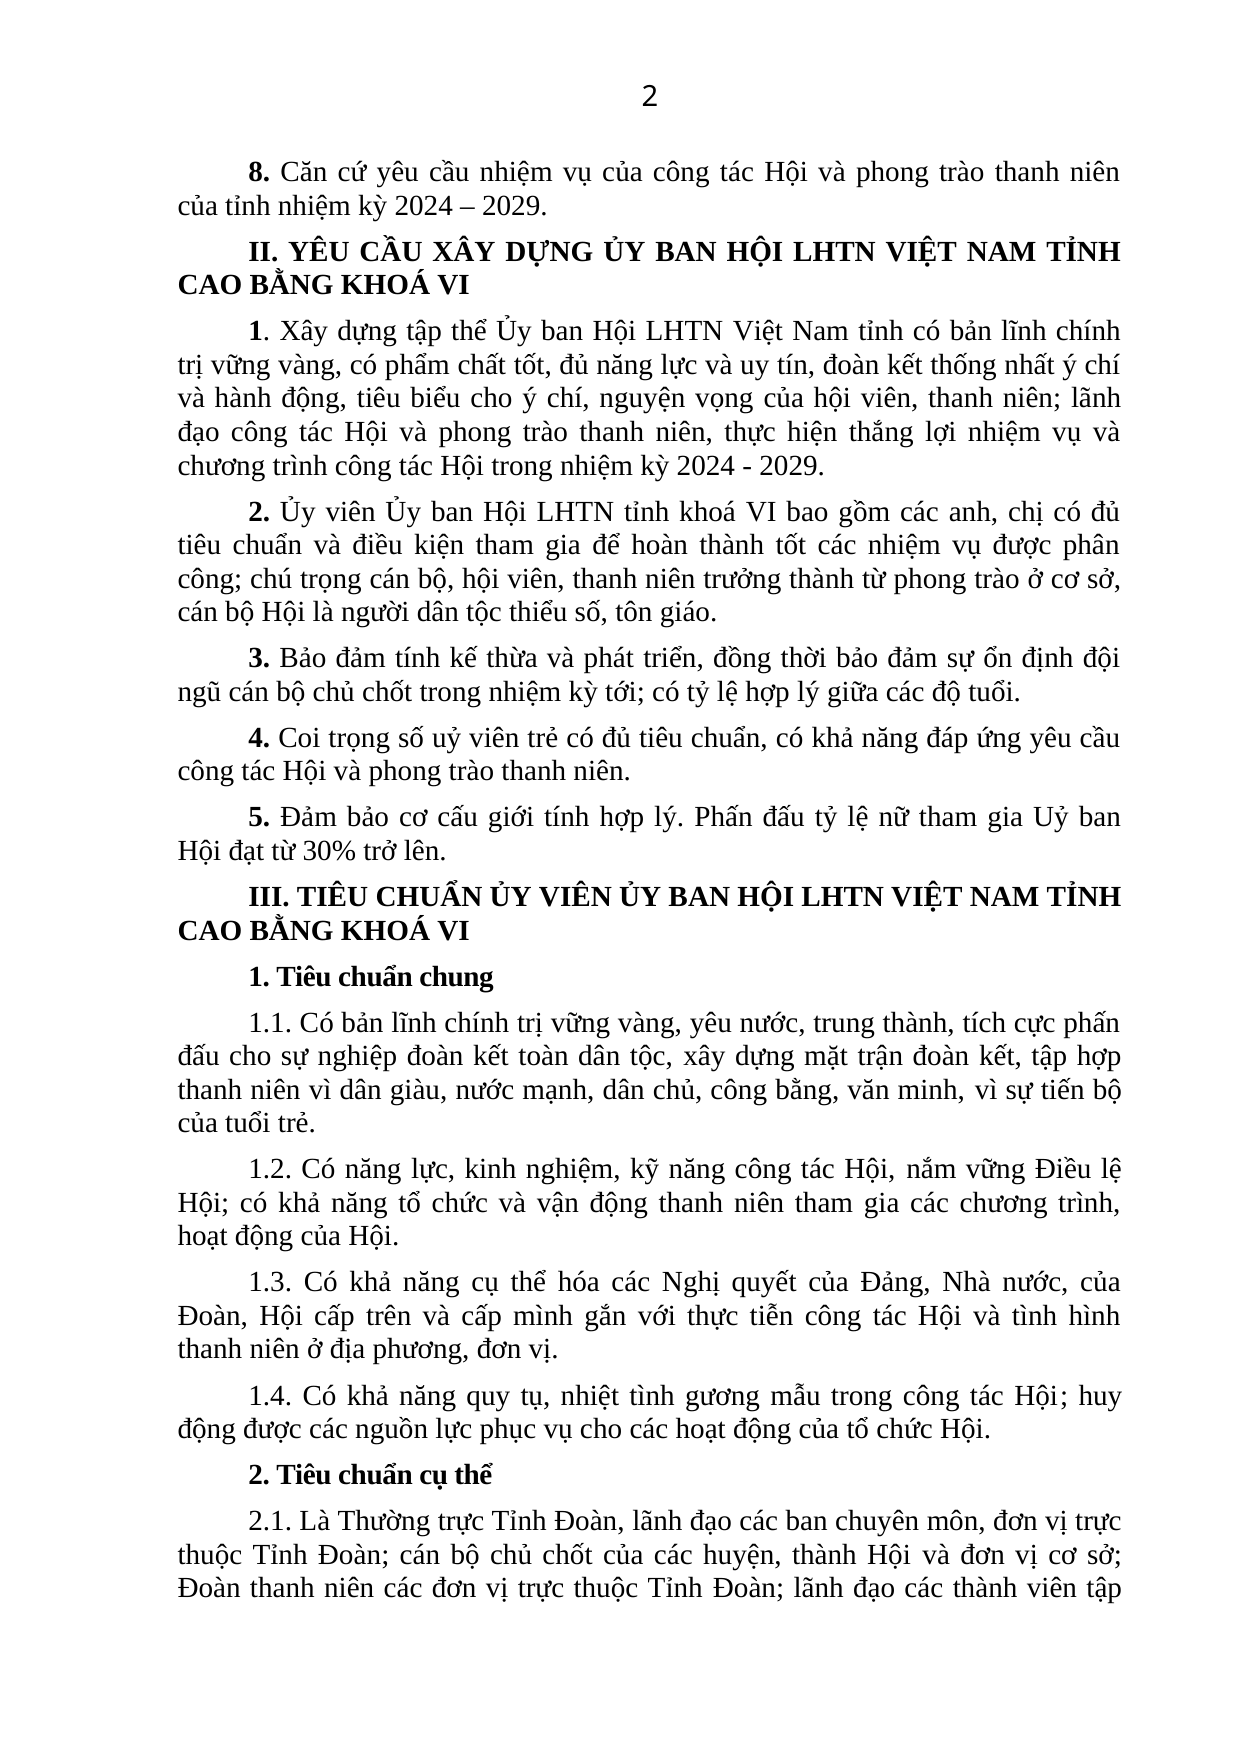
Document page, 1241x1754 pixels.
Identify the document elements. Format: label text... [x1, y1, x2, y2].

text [177, 1503, 1122, 1604]
text II. YÊU CẦU XÂY DỰNG ỦY BAN HỘI LHTN VIỆT TỈNH CAO BẰNG KHOÁ VI [177, 234, 1122, 301]
text 8. Căn cứ yêu cầu nhiệm vụ của công tác Hội và phong trào thanh niên của tỉnh nhiệm kỳ 2024 – 2029. [177, 154, 1122, 221]
text 1.3. Có khả năng cụ thể hóa các Nghị quyết của Đảng, Nhà nước, của Đoàn, Hội cấp trên và cấp mình gắn với thực tiễn công tác Hội và tình hình thanh niên ở địa phương, đơn vị. [177, 1264, 1122, 1365]
text III. TIÊU CHUẨN ỦY VIÊN ỦY BAN HỘI LHTN VIỆT TỈNH CAO BẰNG KHOÁ VI [177, 879, 1122, 946]
text 1. Tiêu chuẩn chung [177, 959, 1122, 992]
text 3. Bảo đảm tính kế thừa và phát triển, đồng thời bảo đảm sự ổn định đội ngũ cán bộ chủ chốt trong nhiệm kỳ tới; có tỷ lệ hợp lý giữa các độ tuổi. [177, 640, 1122, 707]
text 1.2. Có năng lực, kinh nghiệm, kỹ năng công tác Hội, nắm vững Điều lệ Hội; có khả năng tổ chức và vận động thanh niên tham gia các chương trình, hoạt động của Hội. [177, 1151, 1122, 1252]
text 5. Đảm bảo cơ cấu giới tính hợp lý. Phấn đấu tỷ lệ nữ tham gia Uỷ ban Hội đạt từ 30% trở lên. [177, 799, 1122, 867]
text 1. Xây dựng tập thể Ủy ban Hội LHTN Việt Nam tỉnh có bản lĩnh chính trị vững vàng, có phẩm chất tốt, đủ năng lực và uy tín, đoàn kết thống nhất ý chí và hành động, tiêu biểu cho ý chí, nguyện vọng của hội viên, thanh niên; lãnh đạo công tác Hội và phong trào thanh niên, thực hiện thắng lợi nhiệm vụ và chương trình công tác Hội trong nhiệm kỳ 2024 - 2029. [177, 313, 1122, 481]
text 1.4. Có khả năng quy tụ, nhiệt tình gương mẫu trong công tác Hội; huy động được các nguồn lực phục vụ cho các hoạt động của tổ chức Hội. [177, 1378, 1122, 1445]
text 1.1. Có bản lĩnh chính trị vững vàng, yêu nước, trung thành, tích cực phấn đấu cho sự nghiệp đoàn kết toàn dân tộc, xây dựng mặt trận đoàn kết, tập hợp thanh niên vì dân giàu, nước mạnh, dân chủ, công bằng, văn minh, vì sự tiến bộ của tuổi trẻ. [177, 1005, 1122, 1139]
text 2. Tiêu chuẩn cụ thể [177, 1457, 1122, 1491]
text 4. Coi trọng số uỷ viên trẻ có đủ tiêu chuẩn, có khả năng đáp ứng yêu cầu công tác Hội và phong trào thanh niên. [177, 720, 1122, 787]
text 2. Ủy viên Ủy ban Hội LHTN tỉnh khoá VI bao gồm các anh, chị có đủ tiêu chuẩn và điều kiện tham gia để hoàn thành tốt các nhiệm vụ được phân công; chú trọng cán bộ, hội viên, thanh niên trưởng thành từ phong trào ở cơ sở, cán bộ Hội là người dân tộc thiểu số, tôn giáo. [177, 494, 1122, 628]
